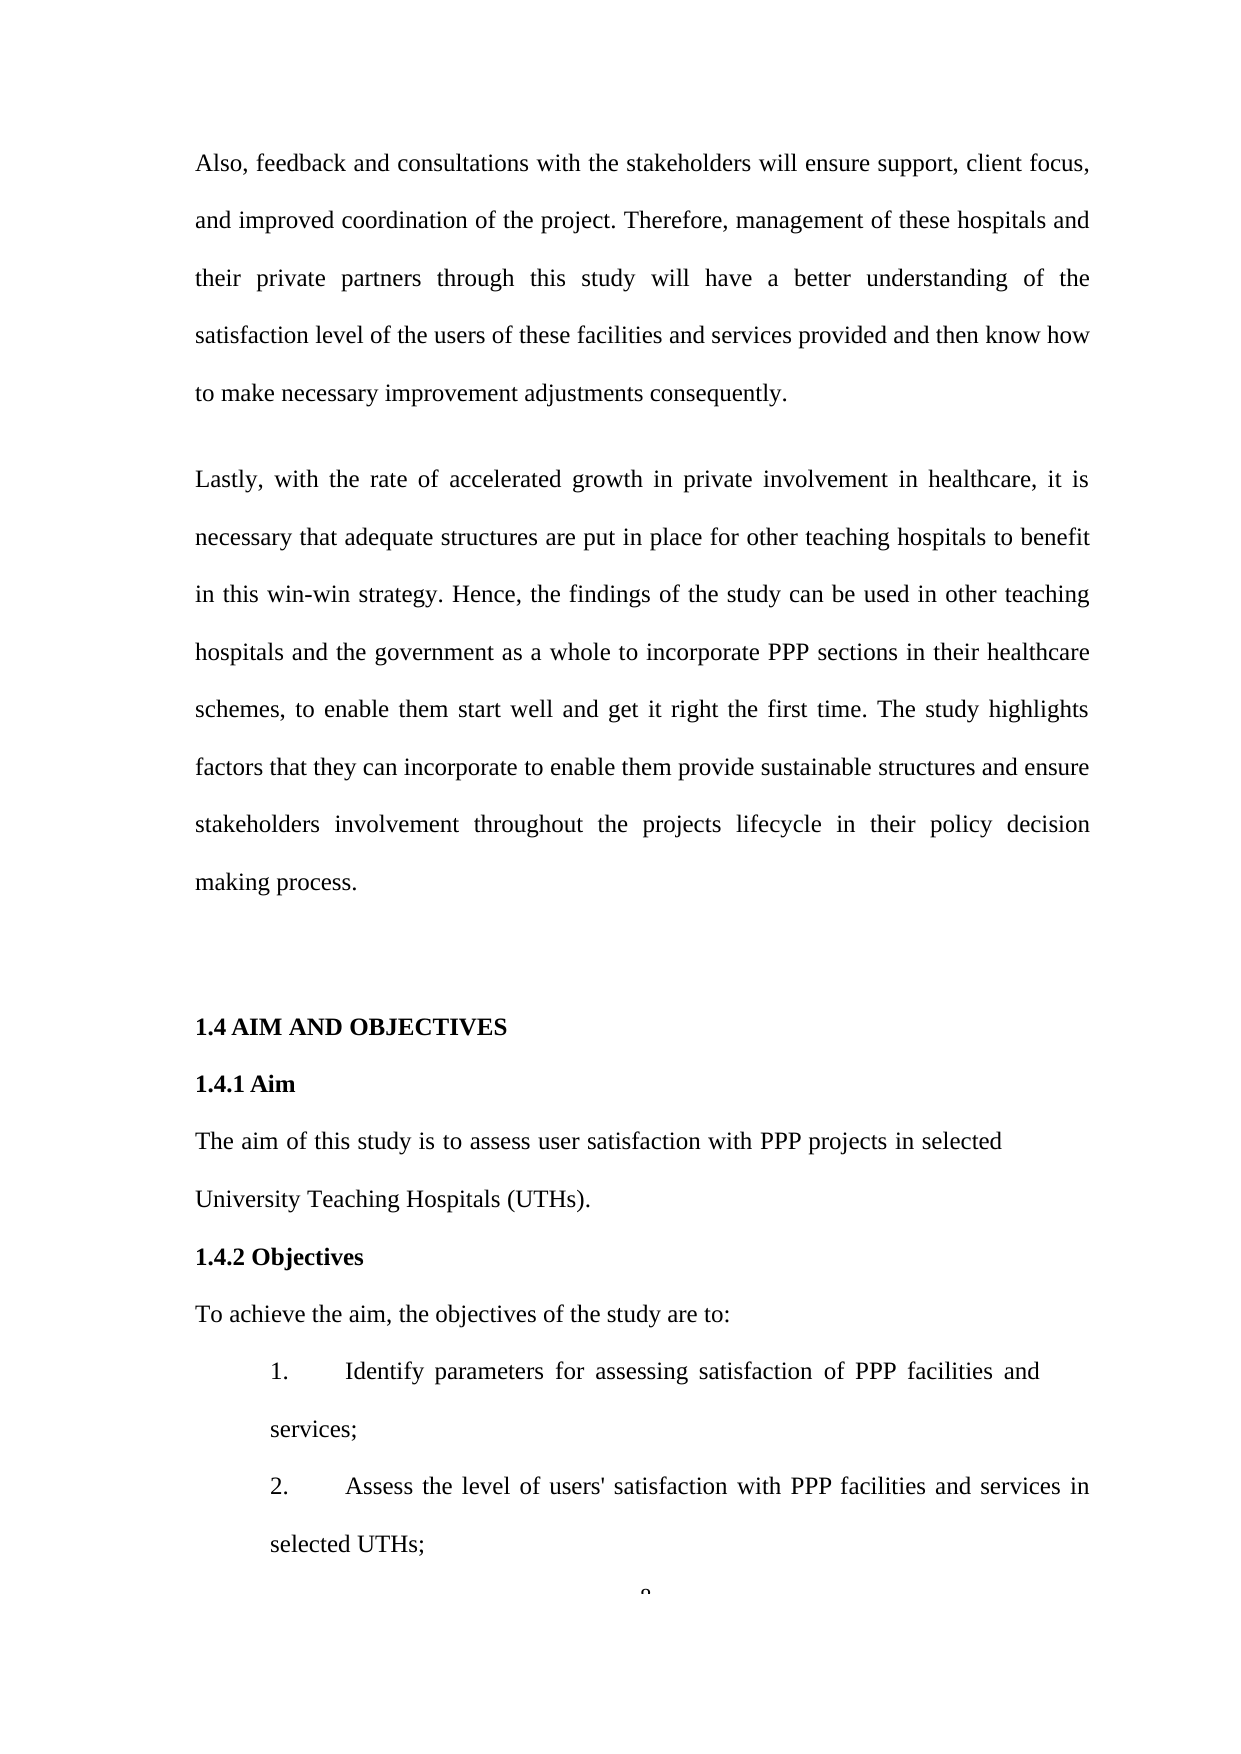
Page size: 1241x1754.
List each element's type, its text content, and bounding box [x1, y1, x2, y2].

text selected UTHs; [270, 1529, 1201, 1558]
text Also, feedback and consultations with the stakeholders will ensure support, client focus, and improved coordination of the project. Therefore, management of these hospitals and their private partners through this study will have a better understanding of the satisfaction level of the users of these facilities and services provided and then know how to make necessary improvement adjustments consequently. [195, 148, 1091, 406]
subtitle AIM AND OBJECTIVES [195, 1012, 1201, 1041]
list Identify parameters for assessing satisfaction of PPP facilities and services; [270, 1356, 1091, 1443]
list Assess the level of users' satisfaction with PPP facilities and services in [270, 1471, 1201, 1500]
text Lastly, with the rate of accelerated growth in private involvement in healthcare, it is necessary that adequate structures are put in place for other teaching hospitals to benefit in this win-win strategy. Hence, the findings of the study can be used in other teaching hospitals and the government as a whole to incorporate PPP sections in their healthcare schemes, to enable them start well and get it right the first time. The study highlights factors that they can incorporate to enable them provide sustainable structures and ensure stakeholders involvement throughout the projects lifecycle in their policy decision making process. [195, 464, 1091, 896]
text The aim of this study is to assess user satisfaction with PPP projects in selected University Teaching Hospitals (UTHs). [195, 1126, 1091, 1213]
list Aim [195, 1069, 1201, 1098]
text To achieve the aim, the objectives of the study are to: [195, 1299, 1201, 1328]
subtitle Objectives [195, 1242, 1201, 1271]
